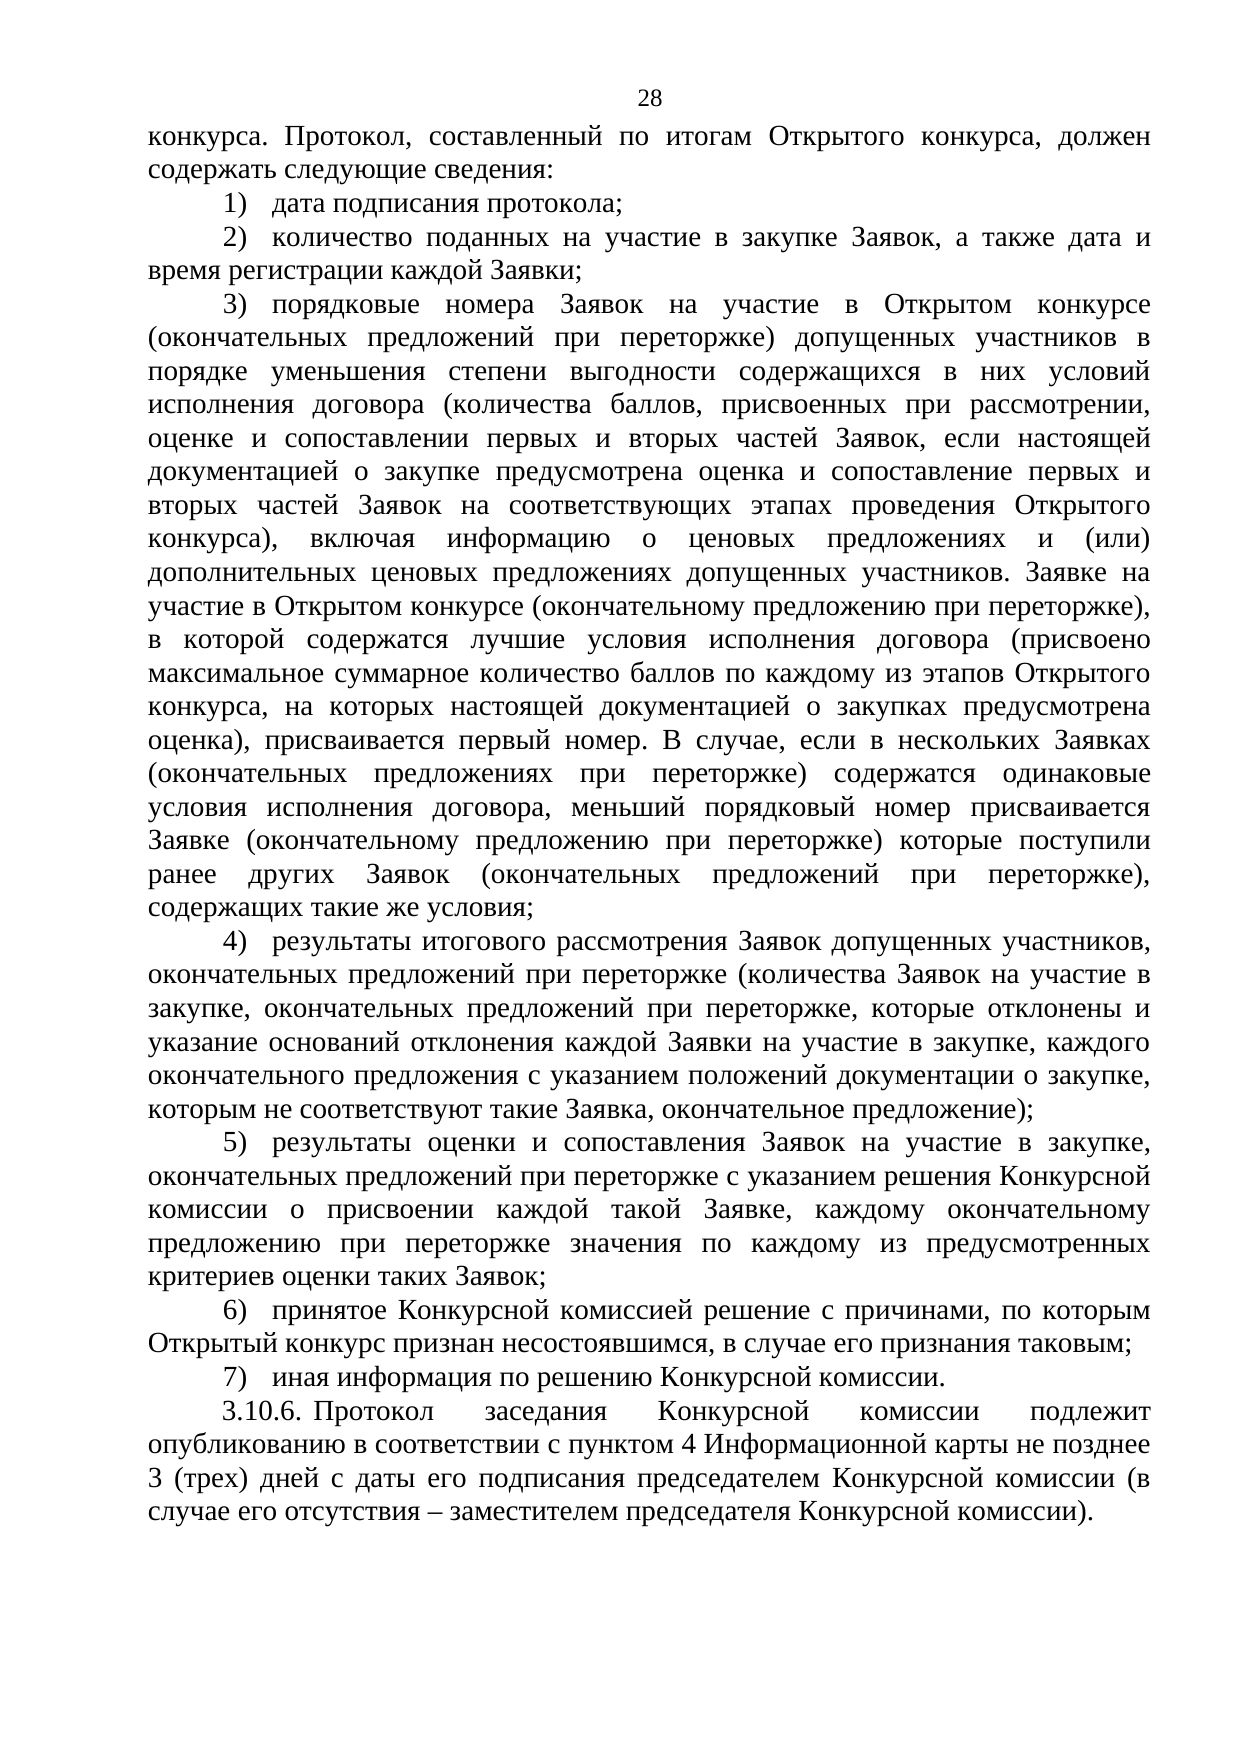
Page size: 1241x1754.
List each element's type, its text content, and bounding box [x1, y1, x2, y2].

list принятое Конкурсной комиссией решение с причинами, по которым Открытый конкурс признан несостоявшимся, в случае его признания таковым; [148, 1292, 1152, 1359]
list количество поданных на участие в закупке Заявок, а также дата и время регистрации каждой Заявки; [148, 219, 1152, 286]
list порядковые номера Заявок на участие в Открытом конкурсе (окончательных предложений при переторжке) допущенных участников в порядке уменьшения степени выгодности содержащихся в них условий исполнения договора (количества баллов, присвоенных при рассмотрении, оценке и сопоставлении первых и вторых частей Заявок, если настоящей документацией о закупке предусмотрена оценка и сопоставление первых и вторых частей Заявок на соответствующих этапах проведения Открытого конкурса), включая информацию о ценовых предложениях и (или) дополнительных ценовых предложениях допущенных участников. Заявке на участие в Открытом конкурсе (окончательному предложению при переторжке), в которой содержатся лучшие условия исполнения договора (присвоено максимальное суммарное количество баллов по каждому из этапов Открытого конкурса, на которых настоящей документацией о закупках предусмотрена оценка), присваивается первый номер. В случае, если в нескольких Заявках (окончательных предложениях при переторжке) содержатся одинаковые условия исполнения договора, меньший порядковый номер присваивается Заявке (окончательному предложению при переторжке) которые поступили ранее других Заявок (окончательных предложений при переторжке), содержащих такие же условия; [148, 286, 1152, 923]
list Протокол заседания Конкурсной комиссии подлежит опубликованию в соответствии с пунктом 4 Информационной карты не позднее 3 (трех) дней с даты его подписания председателем Конкурсной комиссии (в случае его отсутствия – заместителем председателя Конкурсной комиссии). [148, 1393, 1152, 1527]
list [148, 118, 1152, 185]
list результаты итогового рассмотрения Заявок допущенных участников, окончательных предложений при переторжке (количества Заявок на участие в закупке, окончательных предложений при переторжке, которые отклонены и указание оснований отклонения каждой Заявки на участие в закупке, каждого окончательного предложения с указанием положений документации о закупке, которым не соответствуют такие Заявка, окончательное предложение); [148, 923, 1152, 1124]
list иная информация по решению Конкурсной комиссии. [148, 1359, 1152, 1393]
list результаты оценки и сопоставления Заявок на участие в закупке, окончательных предложений при переторжке с указанием решения Конкурсной комиссии о присвоении каждой такой Заявке, каждому окончательному предложению при переторжке значения по каждому из предусмотренных критериев оценки таких Заявок; [148, 1124, 1152, 1292]
list дата подписания протокола; [148, 185, 1152, 219]
